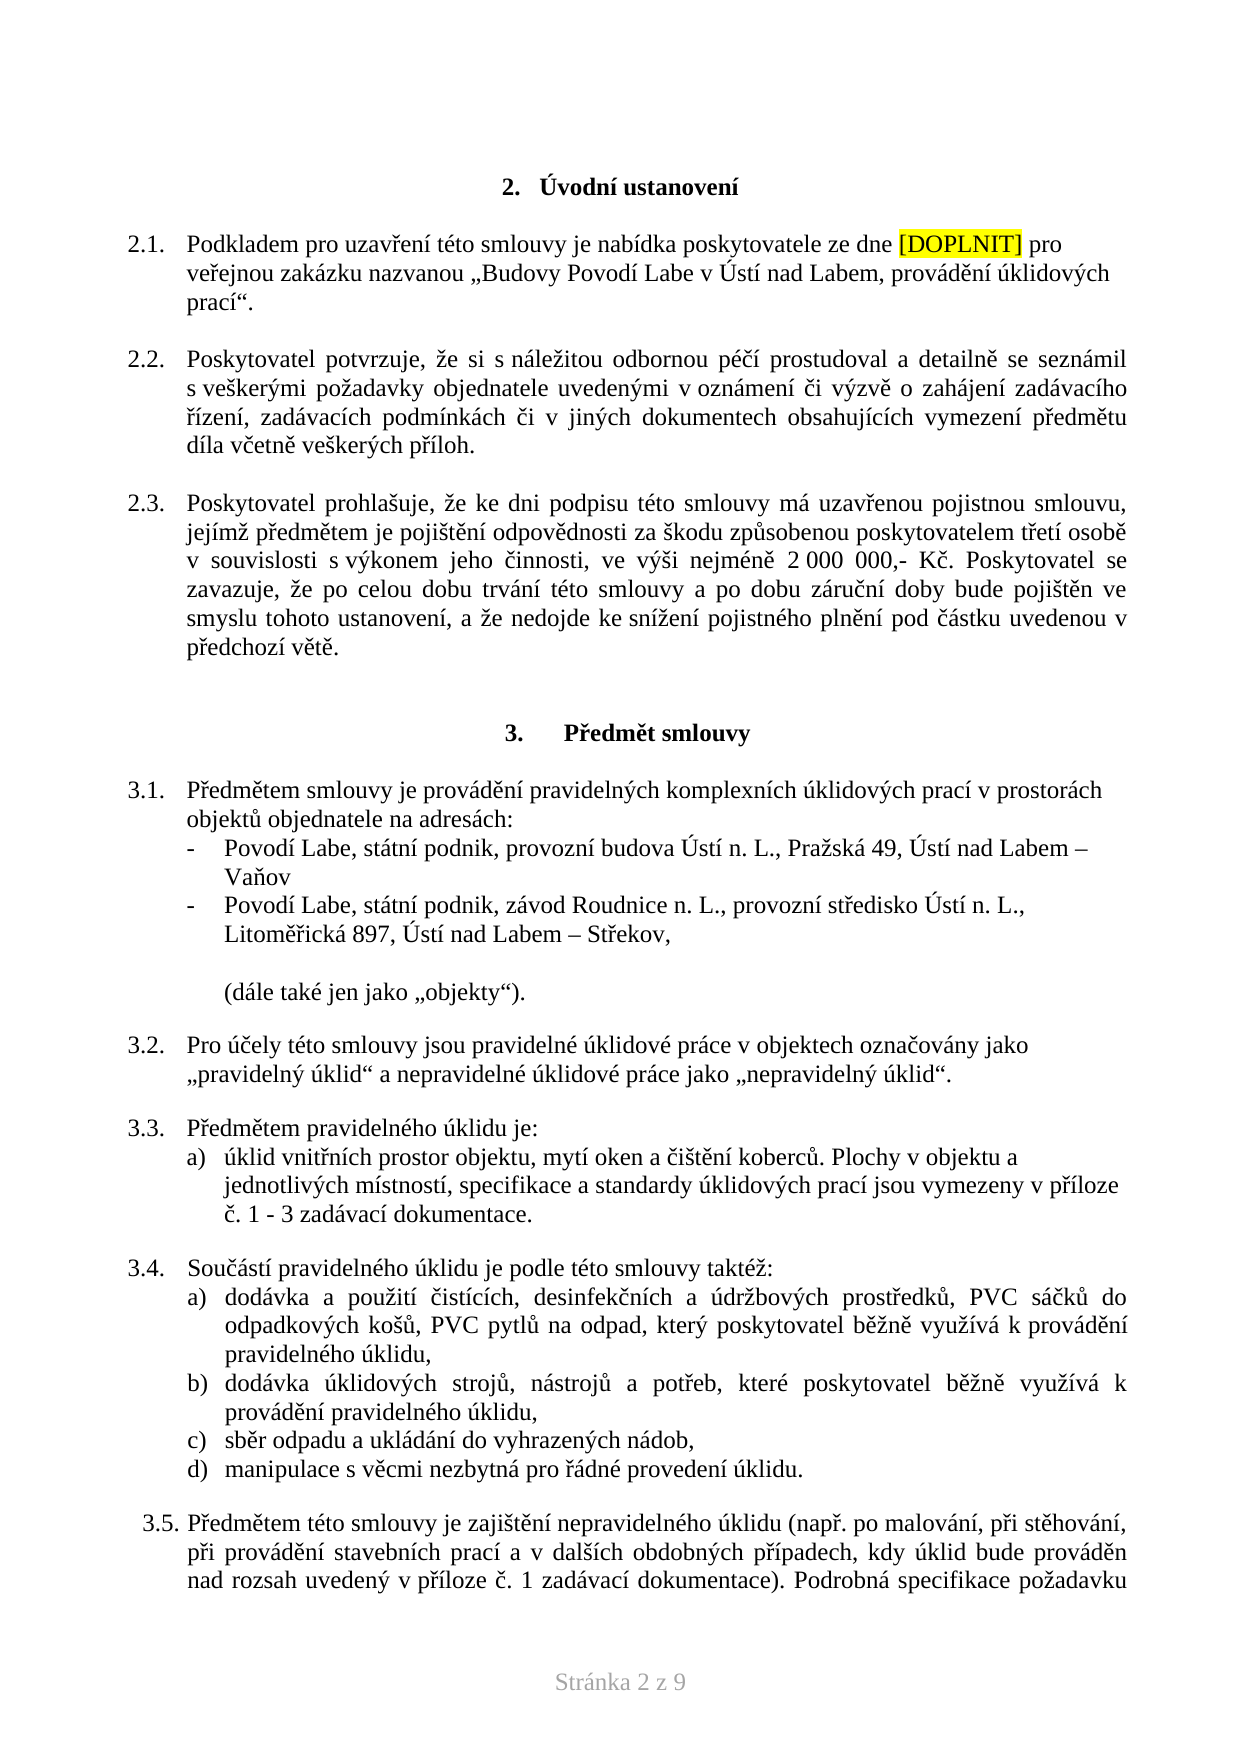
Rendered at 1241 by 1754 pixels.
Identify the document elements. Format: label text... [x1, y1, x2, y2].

list úklid vnitřních prostor objektu, mytí oken a čištění koberců. Plochy v objektu a jednotlivých místností, specifikace a standardy úklidových prací jsou vymezeny v příloze č. 1 - 3 zadávací dokumentace. [186, 1142, 1128, 1228]
list dodávka a použití čistících, desinfekčních a údržbových prostředků, PVC sáčků do odpadkových košů, PVC pytlů na odpad, který poskytovatel běžně využívá k provádění pravidelného úklidu, [187, 1282, 1128, 1368]
list Předmětem pravidelného úklidu je: [127, 1113, 1128, 1142]
list Předmětem smlouvy je provádění pravidelných komplexních úklidových prací v prostorách objektů objednatele na adresách: [127, 775, 1128, 833]
list dodávka úklidových strojů, nástrojů a potřeb, které poskytovatel běžně využívá k provádění pravidelného úklidu, [187, 1368, 1128, 1425]
list Podkladem pro uzavření této smlouvy je nabídka poskytovatele ze dne [DOPLNIT] pro veřejnou zakázku nazvanou „Budovy Povodí Labe v Ústí nad Labem, provádění úklidových prací“. [127, 229, 1128, 315]
list Poskytovatel prohlašuje, že ke dni podpisu této smlouvy má uzavřenou pojistnou smlouvu, jejímž předmětem je pojištění odpovědnosti za škodu způsobenou poskytovatelem třetí osobě v souvislosti s výkonem jeho činnosti, ve výši nejméně 2 000 000,- Kč. Poskytovatel se zavazuje, že po celou dobu trvání této smlouvy a po dobu záruční doby bude pojištěn ve smyslu tohoto ustanovení, a že nedojde ke snížení pojistného plnění pod částku uvedenou v předchozí větě. [127, 488, 1128, 660]
list Povodí Labe, státní podnik, závod Roudnice n. L., provozní středisko Ústí n. L., Litoměřická 897, Ústí nad Labem – Střekov, [186, 890, 1128, 948]
list Poskytovatel potvrzuje, že si s náležitou odbornou péčí prostudoval a detailně se seznámil s veškerými požadavky objednatele uvedenými v oznámení či výzvě o zahájení zadávacího řízení, zadávacích podmínkách či v jiných dokumentech obsahujících vymezení předmětu díla včetně veškerých příloh. [127, 344, 1128, 459]
list sběr odpadu a ukládání do vyhrazených nádob, [187, 1425, 1128, 1454]
list (dále také jen jako „objekty“). [224, 977, 1128, 1005]
list Předmět smlouvy [127, 718, 1128, 747]
list Pro účely této smlouvy jsou pravidelné úklidové práce v objektech označovány jako „pravidelný úklid“ a nepravidelné úklidové práce jako „nepravidelný úklid“. [127, 1030, 1128, 1088]
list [142, 1508, 1128, 1594]
list Povodí Labe, státní podnik, provozní budova Ústí n. L., Pražská 49, Ústí nad Labem – Vaňov [186, 833, 1128, 890]
list manipulace s věcmi nezbytná pro řádné provedení úklidu. [187, 1454, 1128, 1483]
list Součástí pravidelného úklidu je podle této smlouvy taktéž: [127, 1253, 1128, 1282]
list Úvodní ustanovení [112, 172, 1128, 200]
